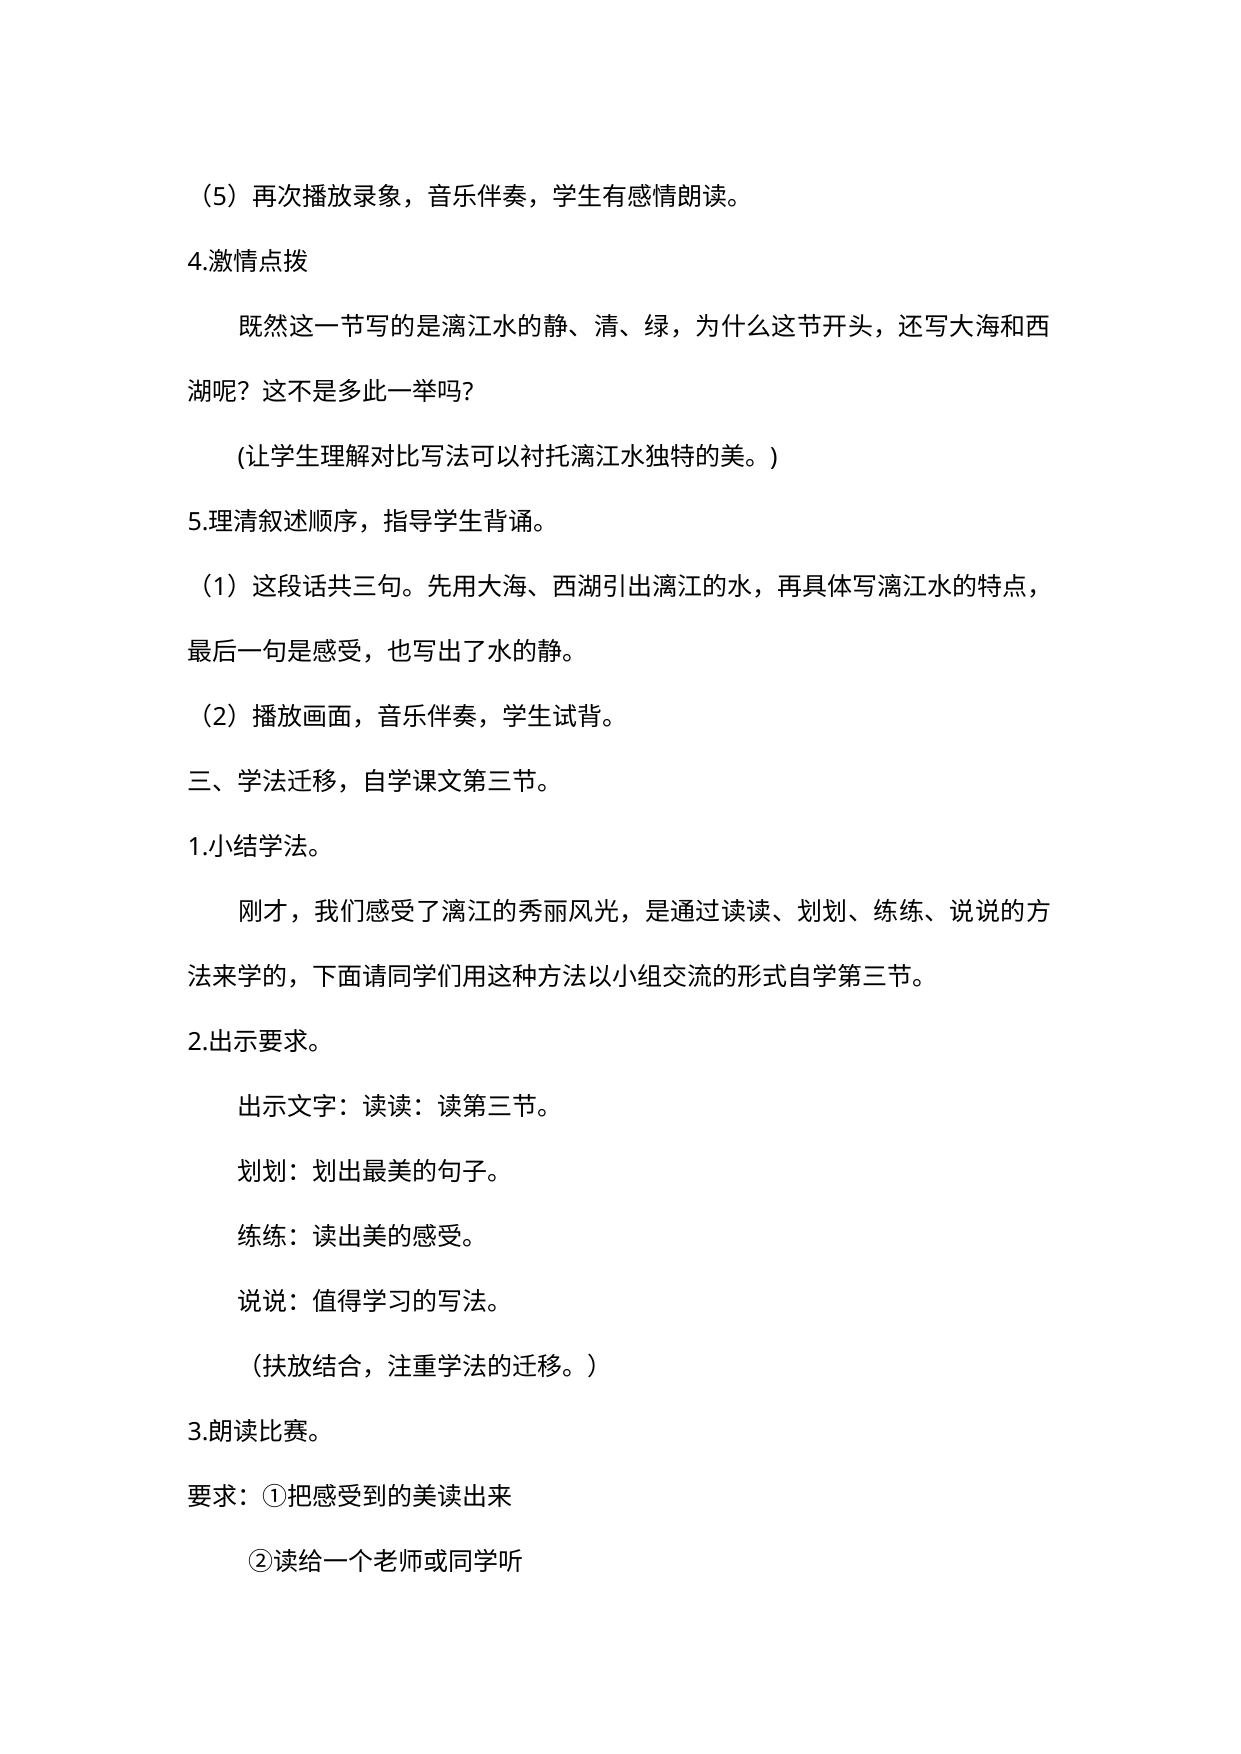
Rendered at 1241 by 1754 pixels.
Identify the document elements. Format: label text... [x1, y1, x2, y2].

text 刚才，我们感受了漓江的秀丽风光，是通过读读、划划、练练、说说的方法来学的，下面请同学们用这种方法以小组交流的形式自学第三节。 [187, 877, 1053, 1007]
text 出示文字：读读：读第三节。 [187, 1072, 1053, 1137]
text 三、学法迁移，自学课文第三节。 [187, 747, 1053, 812]
text 要求：①把感受到的美读出来 [187, 1462, 1053, 1527]
text ②读给一个老师或同学听 [187, 1527, 1053, 1592]
text （5）再次播放录象，音乐伴奏，学生有感情朗读。 [187, 162, 1053, 227]
text 练练：读出美的感受。 [187, 1202, 1053, 1267]
text （2）播放画面，音乐伴奏，学生试背。 [187, 682, 1053, 747]
text 5.理清叙述顺序，指导学生背诵。 [187, 487, 1053, 552]
text 2.出示要求。 [187, 1007, 1053, 1072]
text 4.激情点拨 [187, 227, 1053, 292]
text 3.朗读比赛。 [187, 1397, 1053, 1462]
text 1.小结学法。 [187, 812, 1053, 877]
text （1）这段话共三句。先用大海、西湖引出漓江的水，再具体写漓江水的特点，最后一句是感受，也写出了水的静。 [187, 552, 1053, 682]
text 既然这一节写的是漓江水的静、清、绿，为什么这节开头，还写大海和西湖呢？这不是多此一举吗? [187, 292, 1053, 422]
text (让学生理解对比写法可以衬托漓江水独特的美。) [187, 422, 1053, 487]
text 划划：划出最美的句子。 [187, 1137, 1053, 1202]
text （扶放结合，注重学法的迁移。） [187, 1332, 1053, 1397]
text 说说：值得学习的写法。 [187, 1267, 1053, 1332]
